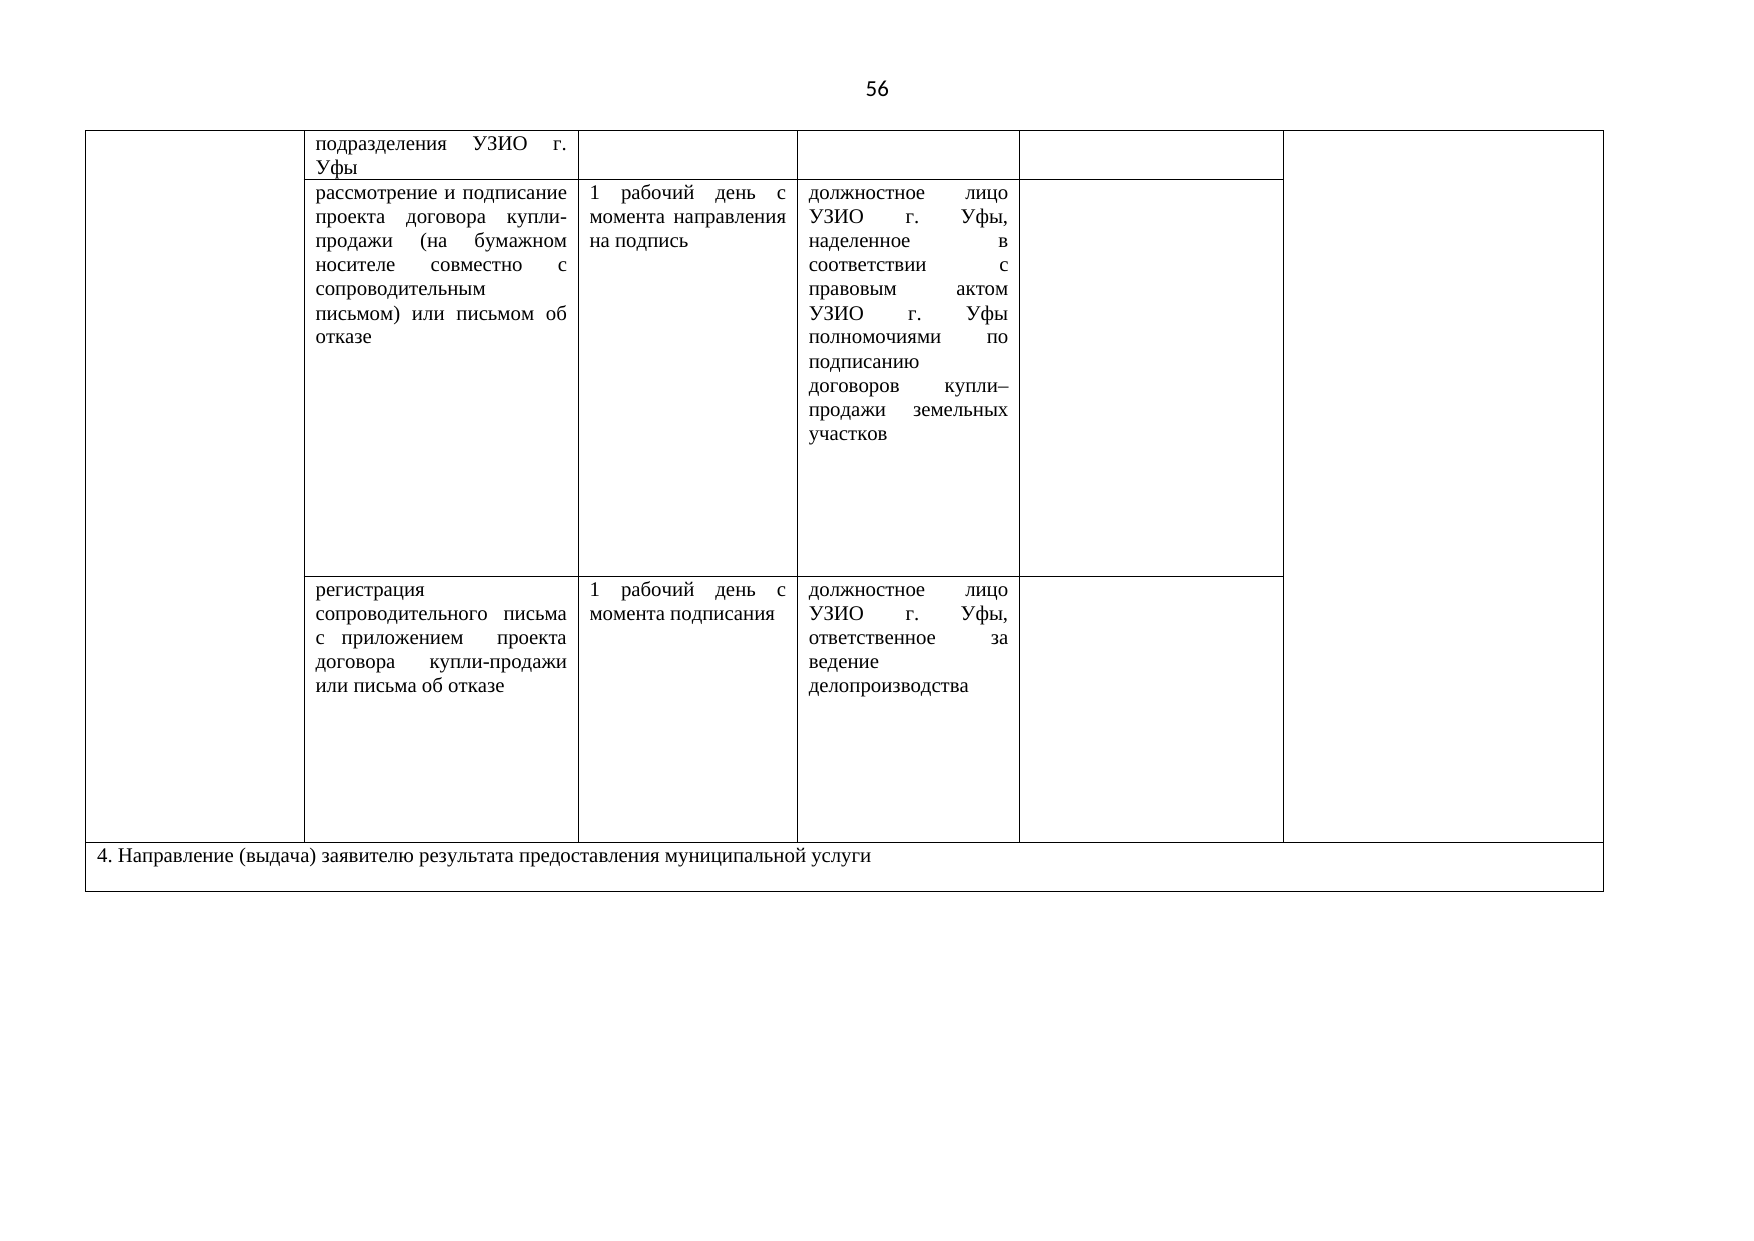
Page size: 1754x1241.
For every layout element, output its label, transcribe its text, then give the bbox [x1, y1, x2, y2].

table_cell 4. Направление (выдача) заявителю результата предоставления муниципальной услуги [86, 843, 1603, 891]
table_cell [86, 131, 304, 842]
table_cell должностное лицо УЗИО г. Уфы, ответственное за ведение делопроизводства [798, 577, 1019, 842]
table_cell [1020, 131, 1283, 179]
table_cell 1 рабочий день с момента направления на подпись [579, 180, 797, 576]
table_cell рассмотрение и подписание проекта договора купли-продажи (на бумажном носителе совместно с сопроводительным письмом) или письмом об отказе [305, 180, 578, 576]
table_cell регистрация сопроводительного письма с приложением проекта договора купли-продажи или письма об отказе [305, 577, 578, 842]
table_cell [1020, 577, 1283, 842]
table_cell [798, 131, 1019, 179]
table_cell [1020, 180, 1283, 576]
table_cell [305, 131, 578, 179]
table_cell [1284, 131, 1603, 842]
table_cell должностное лицо УЗИО г. Уфы, наделенное в соответствии с правовым актом УЗИО г. Уфы полномочиями по подписанию договоров купли–продажи земельных участков [798, 180, 1019, 576]
table_cell 1 рабочий день с момента подписания [579, 577, 797, 842]
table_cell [579, 131, 797, 179]
